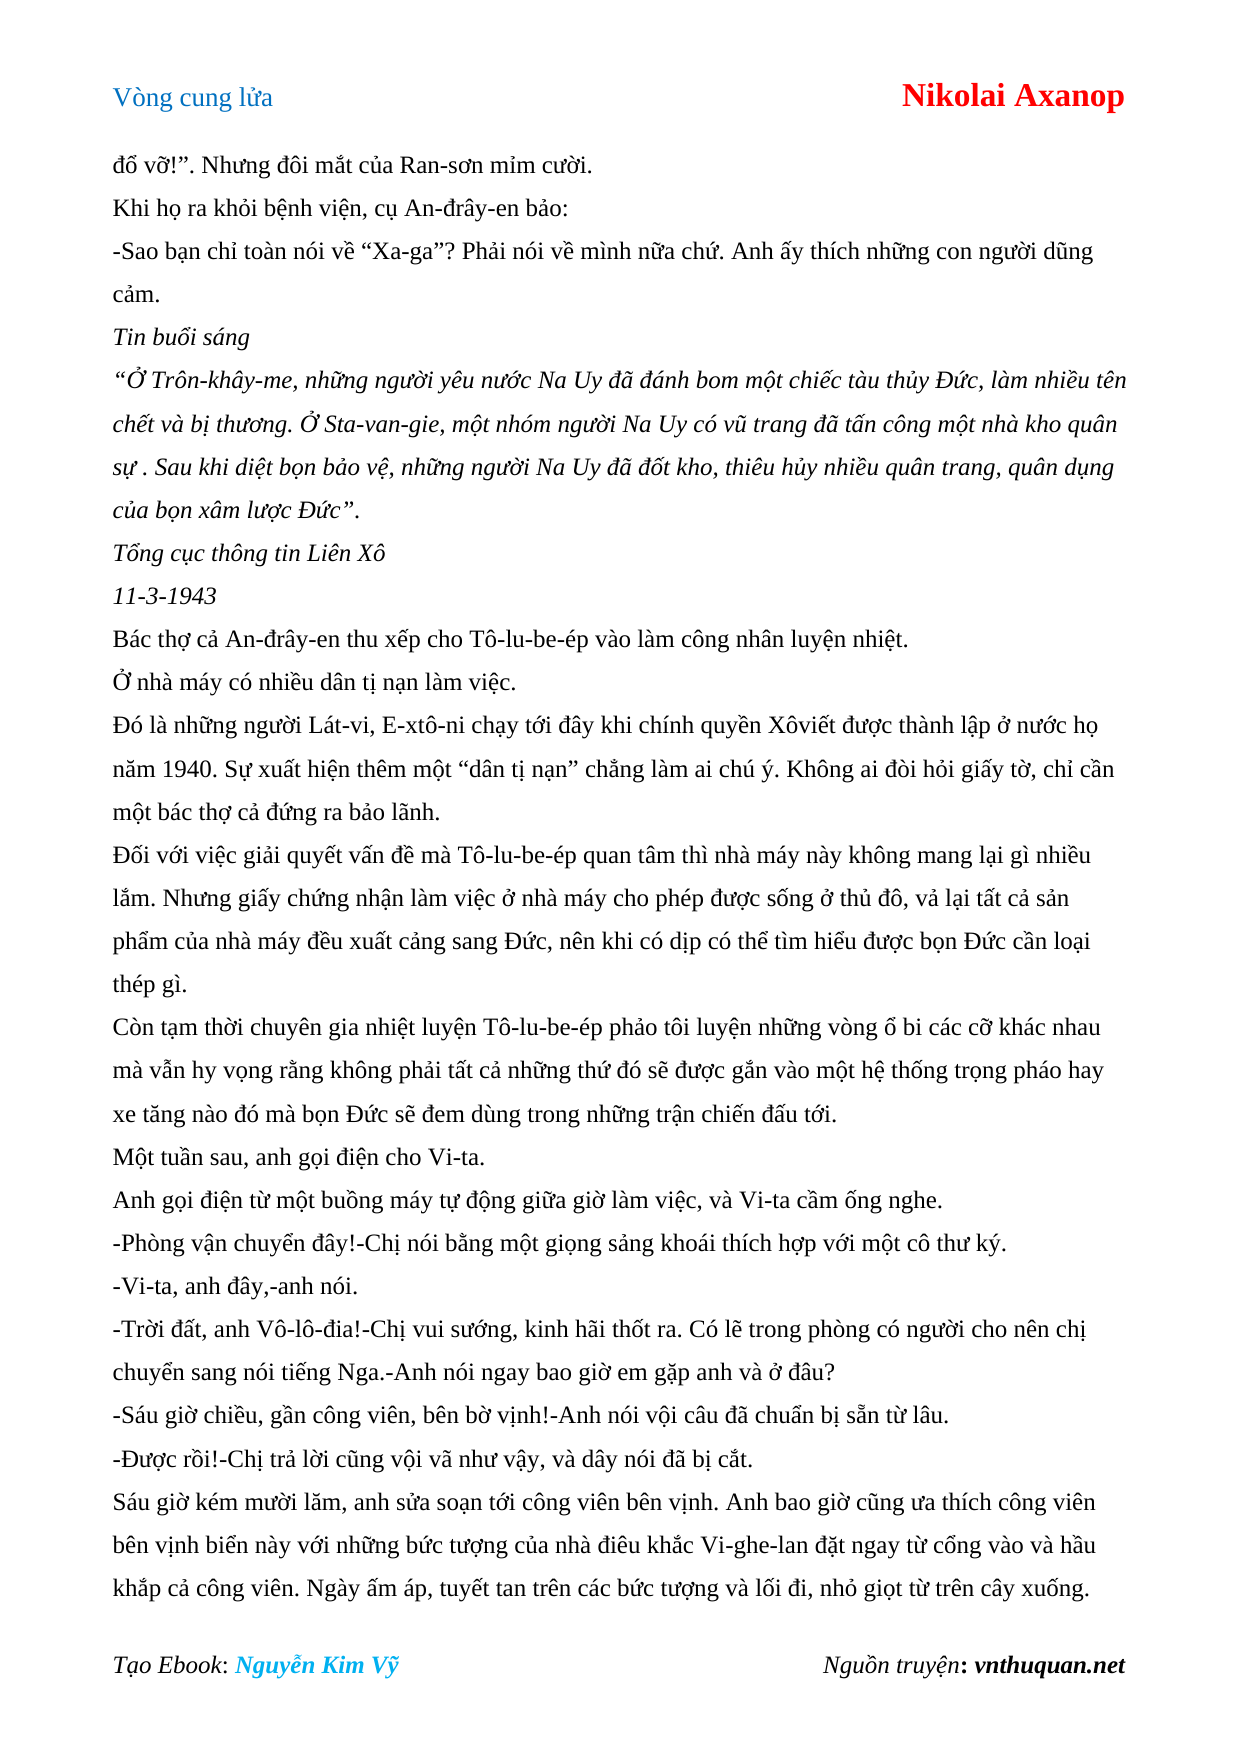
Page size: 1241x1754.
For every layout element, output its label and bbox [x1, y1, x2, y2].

text [112, 150, 1128, 1602]
